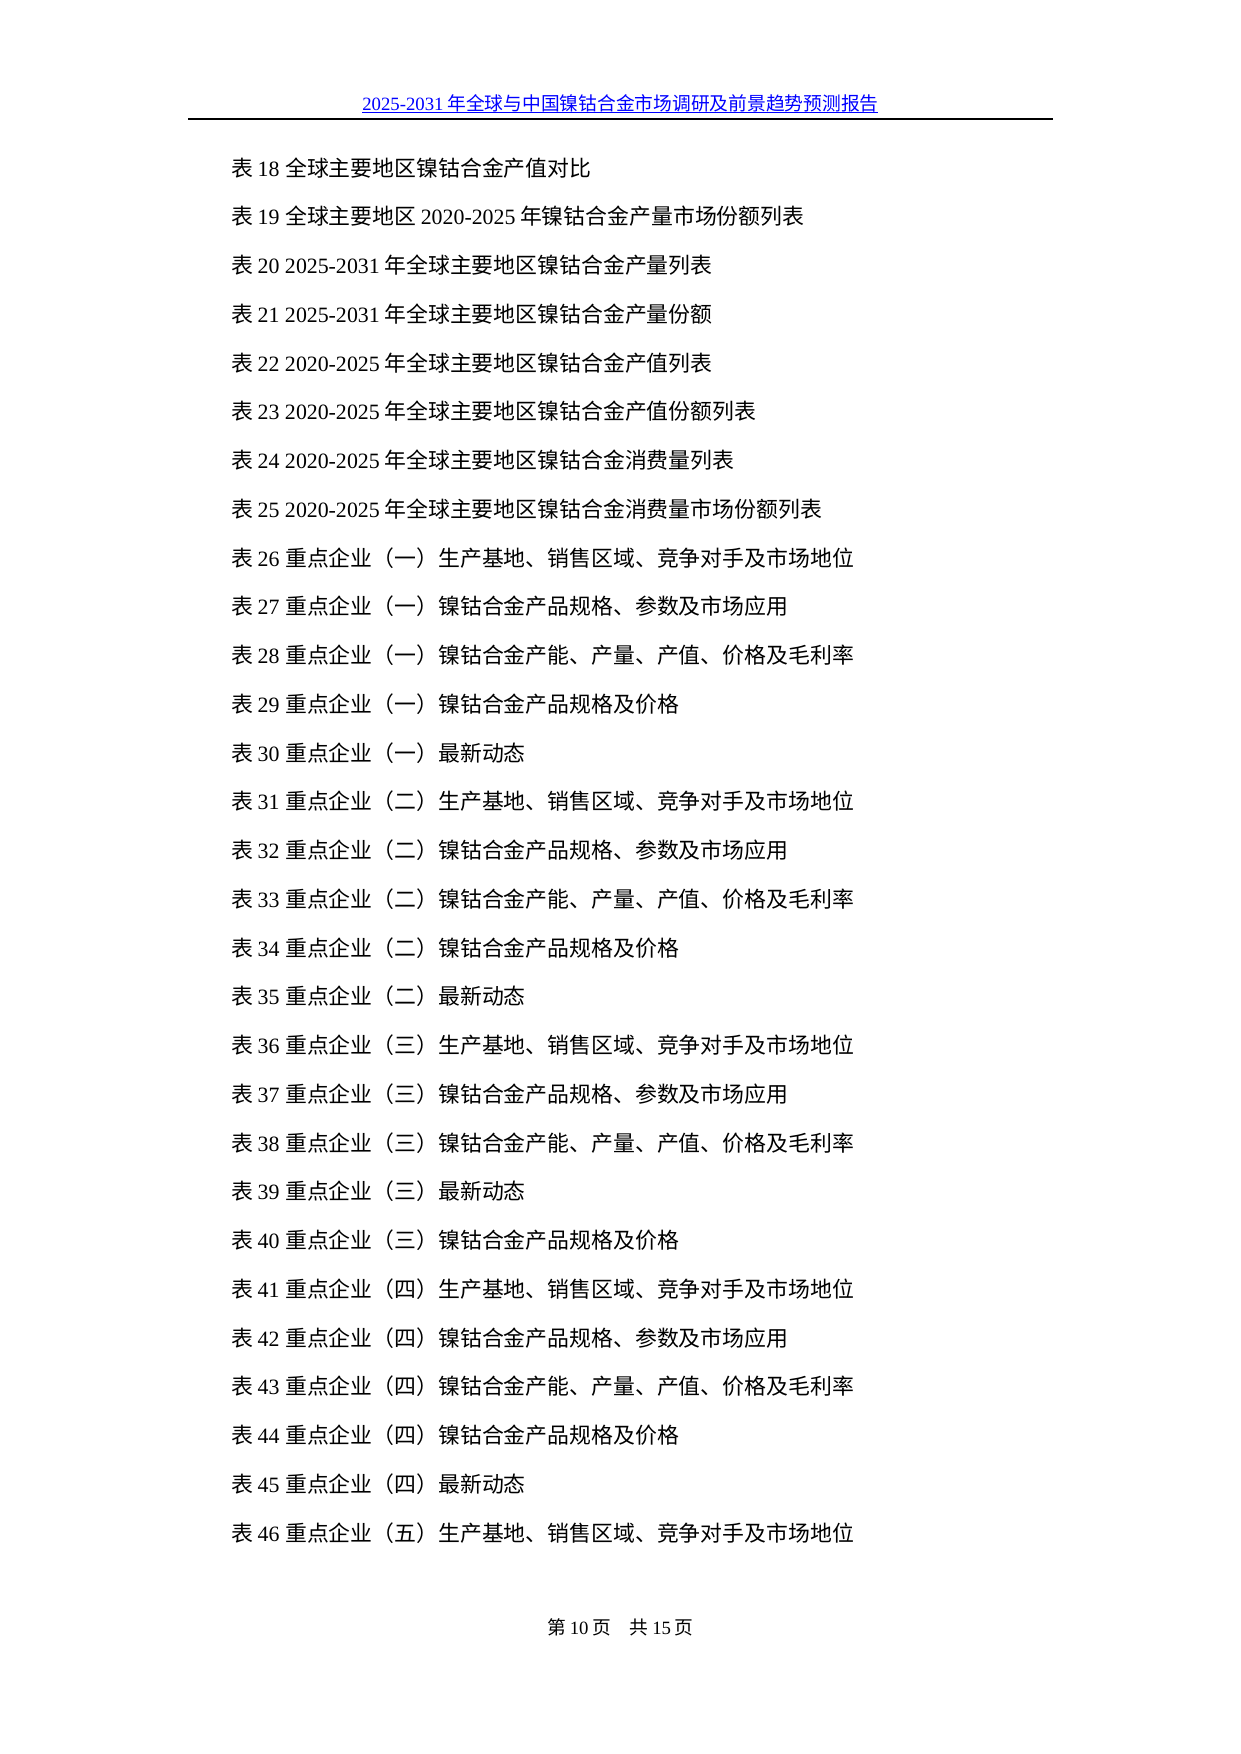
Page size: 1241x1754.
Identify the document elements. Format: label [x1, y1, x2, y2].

text [187, 150, 1053, 1548]
